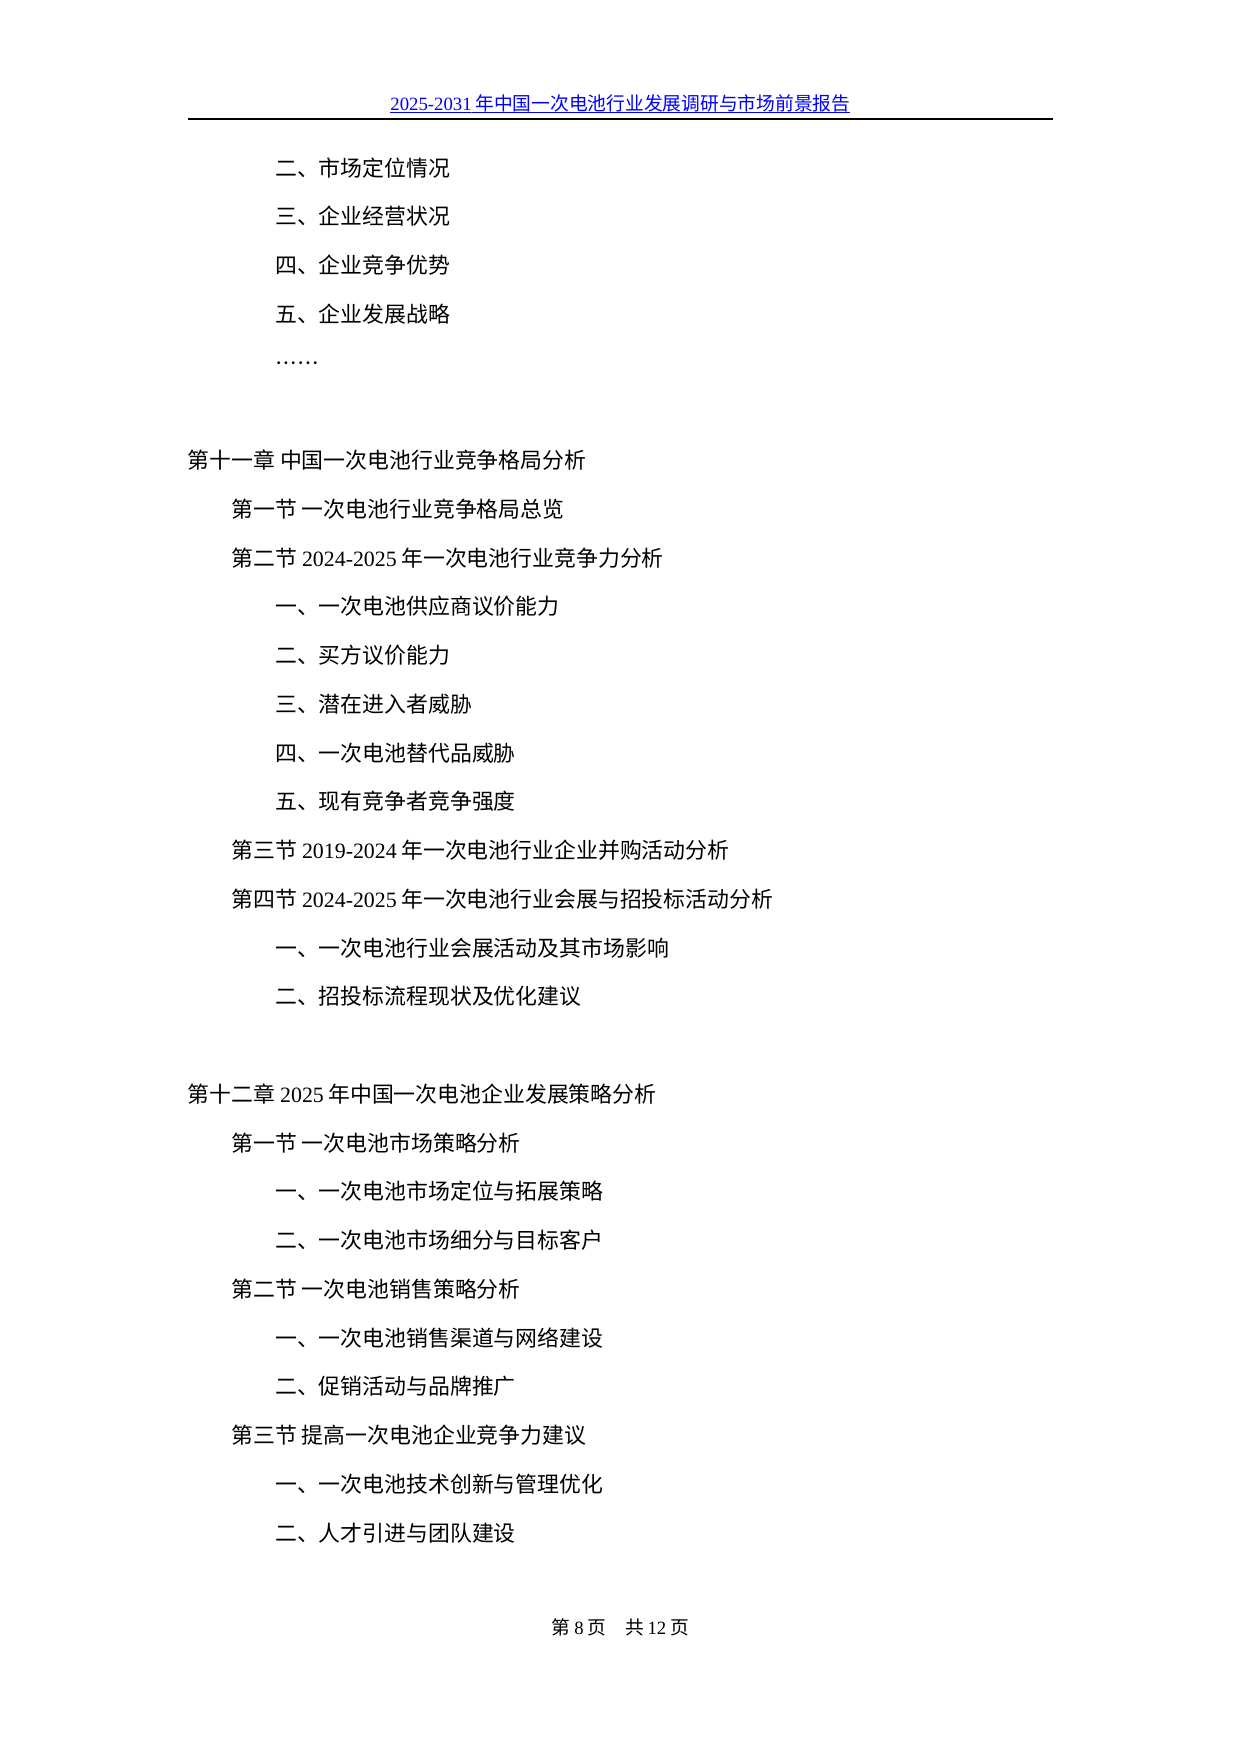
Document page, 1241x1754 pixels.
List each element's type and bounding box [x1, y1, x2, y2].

text [187, 150, 1053, 1548]
